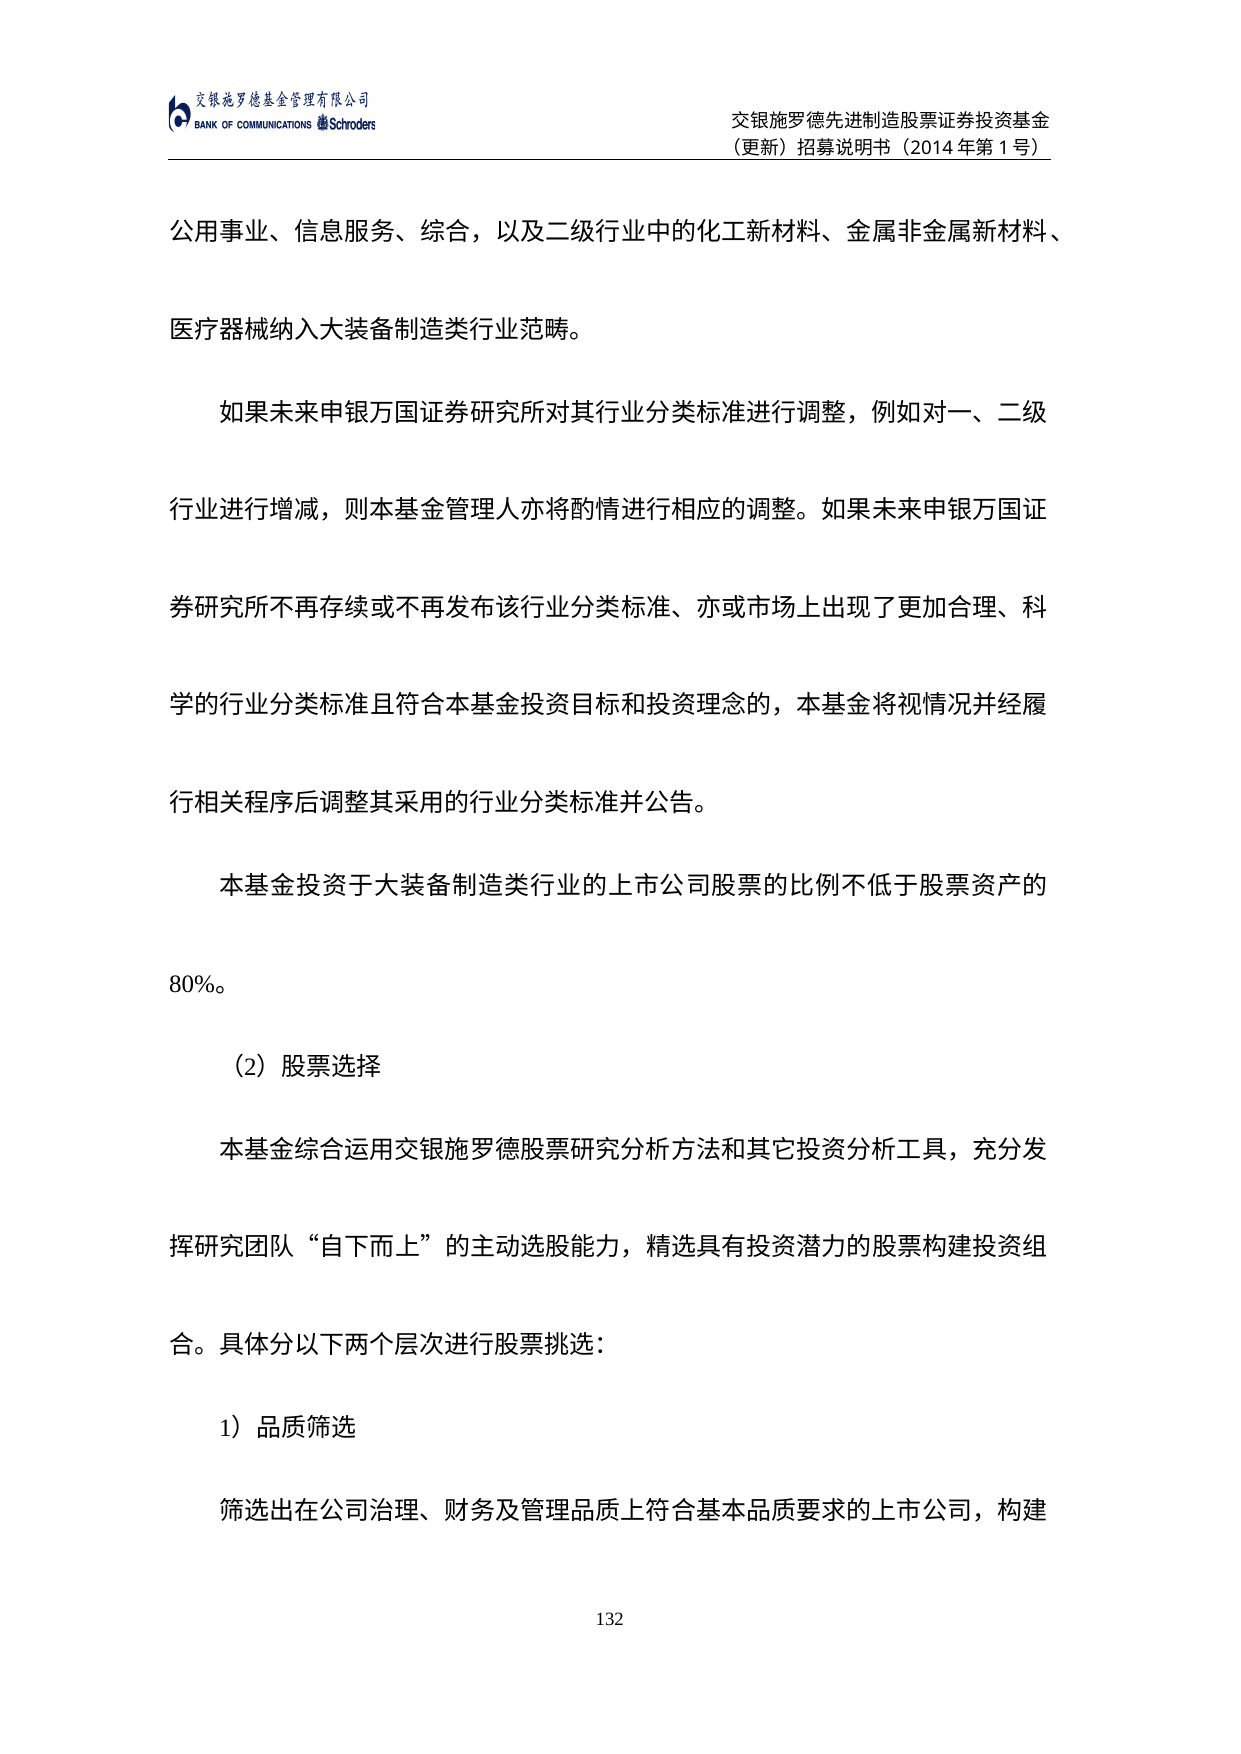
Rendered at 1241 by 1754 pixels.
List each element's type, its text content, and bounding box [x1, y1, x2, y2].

text 如果未来申银万国证券研究所对其行业分类标准进行调整，例如对一、二级行业进行增减，则本基金管理人亦将酌情进行相应的调整。如果未来申银万国证券研究所不再存续或不再发布该行业分类标准、亦或市场上出现了更加合理、科学的行业分类标准且符合本基金投资目标和投资理念的，本基金将视情况并经履行相关程序后调整其采用的行业分类标准并公告。 [169, 378, 1050, 833]
text 1）品质筛选 [169, 1393, 1050, 1458]
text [169, 1476, 1050, 1541]
text 本基金综合运用交银施罗德股票研究分析方法和其它投资分析工具，充分发挥研究团队“自下而上”的主动选股能力，精选具有投资潜力的股票构建投资组合。具体分以下两个层次进行股票挑选： [169, 1115, 1050, 1375]
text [169, 197, 1050, 360]
picture [168, 91, 376, 132]
text （2）股票选择 [169, 1032, 1050, 1097]
text 本基金投资于大装备制造类行业的上市公司股票的比例不低于股票资产的80%。 [169, 851, 1050, 1014]
